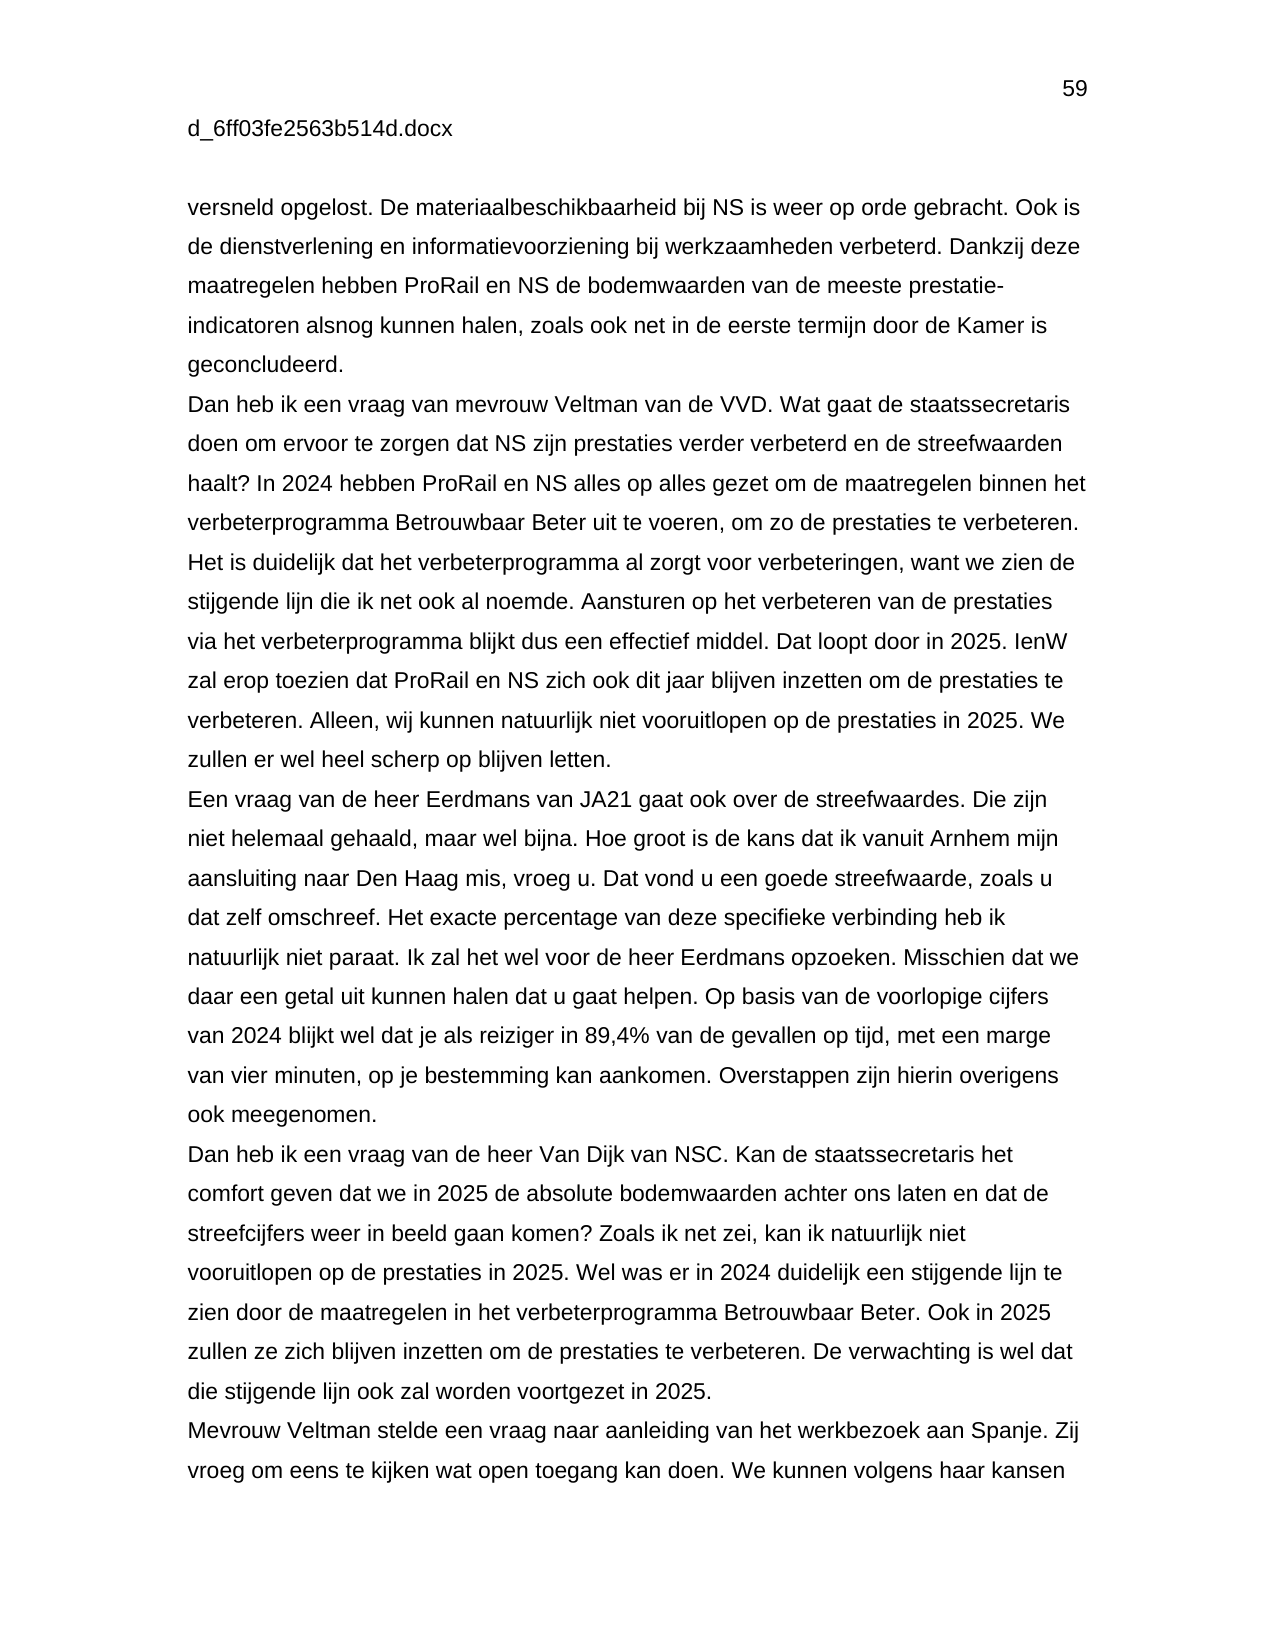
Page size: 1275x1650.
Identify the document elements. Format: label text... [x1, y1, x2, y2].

text Dan heb ik een vraag van mevrouw Veltman van de VVD. Wat gaat de staatssecretaris doen om ervoor te zorgen dat NS zijn prestaties verder verbeterd en de streefwaarden haalt? In 2024 hebben ProRail en NS alles op alles gezet om de maatregelen binnen het verbeterprogramma Betrouwbaar Beter uit te voeren, om zo de prestaties te verbeteren. Het is duidelijk dat het verbeterprogramma al zorgt voor verbeteringen, want we zien de stijgende lijn die ik net ook al noemde. Aansturen op het verbeteren van de prestaties via het verbeterprogramma blijkt dus een effectief middel. Dat loopt door in 2025. IenW zal erop toezien dat ProRail en NS zich ook dit jaar blijven inzetten om de prestaties te verbeteren. Alleen, wij kunnen natuurlijk niet vooruitlopen op de prestaties in 2025. We zullen er wel heel scherp op blijven letten. [187, 391, 1087, 772]
text Dan heb ik een vraag van de heer Van Dijk van NSC. Kan de staatssecretaris het comfort geven dat we in 2025 de absolute bodemwaarden achter ons laten en dat de streefcijfers weer in beeld gaan komen? Zoals ik net zei, kan ik natuurlijk niet vooruitlopen op de prestaties in 2025. Wel was er in 2024 duidelijk een stijgende lijn te zien door de maatregelen in het verbeterprogramma Betrouwbaar Beter. Ook in 2025 zullen ze zich blijven inzetten om de prestaties te verbeteren. De verwachting is wel dat die stijgende lijn ook zal worden voortgezet in 2025. [187, 1141, 1087, 1404]
text Een vraag van de heer Eerdmans van JA21 gaat ook over de streefwaardes. Die zijn niet helemaal gehaald, maar wel bijna. Hoe groot is de kans dat ik vanuit Arnhem mijn aansluiting naar Den Haag mis, vroeg u. Dat vond u een goede streefwaarde, zoals u dat zelf omschreef. Het exacte percentage van deze specifieke verbinding heb ik natuurlijk niet paraat. Ik zal het wel voor de heer Eerdmans opzoeken. Misschien dat we daar een getal uit kunnen halen dat u gaat helpen. Op basis van de voorlopige cijfers van 2024 blijkt wel dat je als reiziger in 89,4% van de gevallen op tijd, met een marge van vier minuten, op je bestemming kan aankomen. Overstappen zijn hierin overigens ook meegenomen. [187, 786, 1087, 1128]
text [187, 1417, 1087, 1483]
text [187, 193, 1087, 378]
